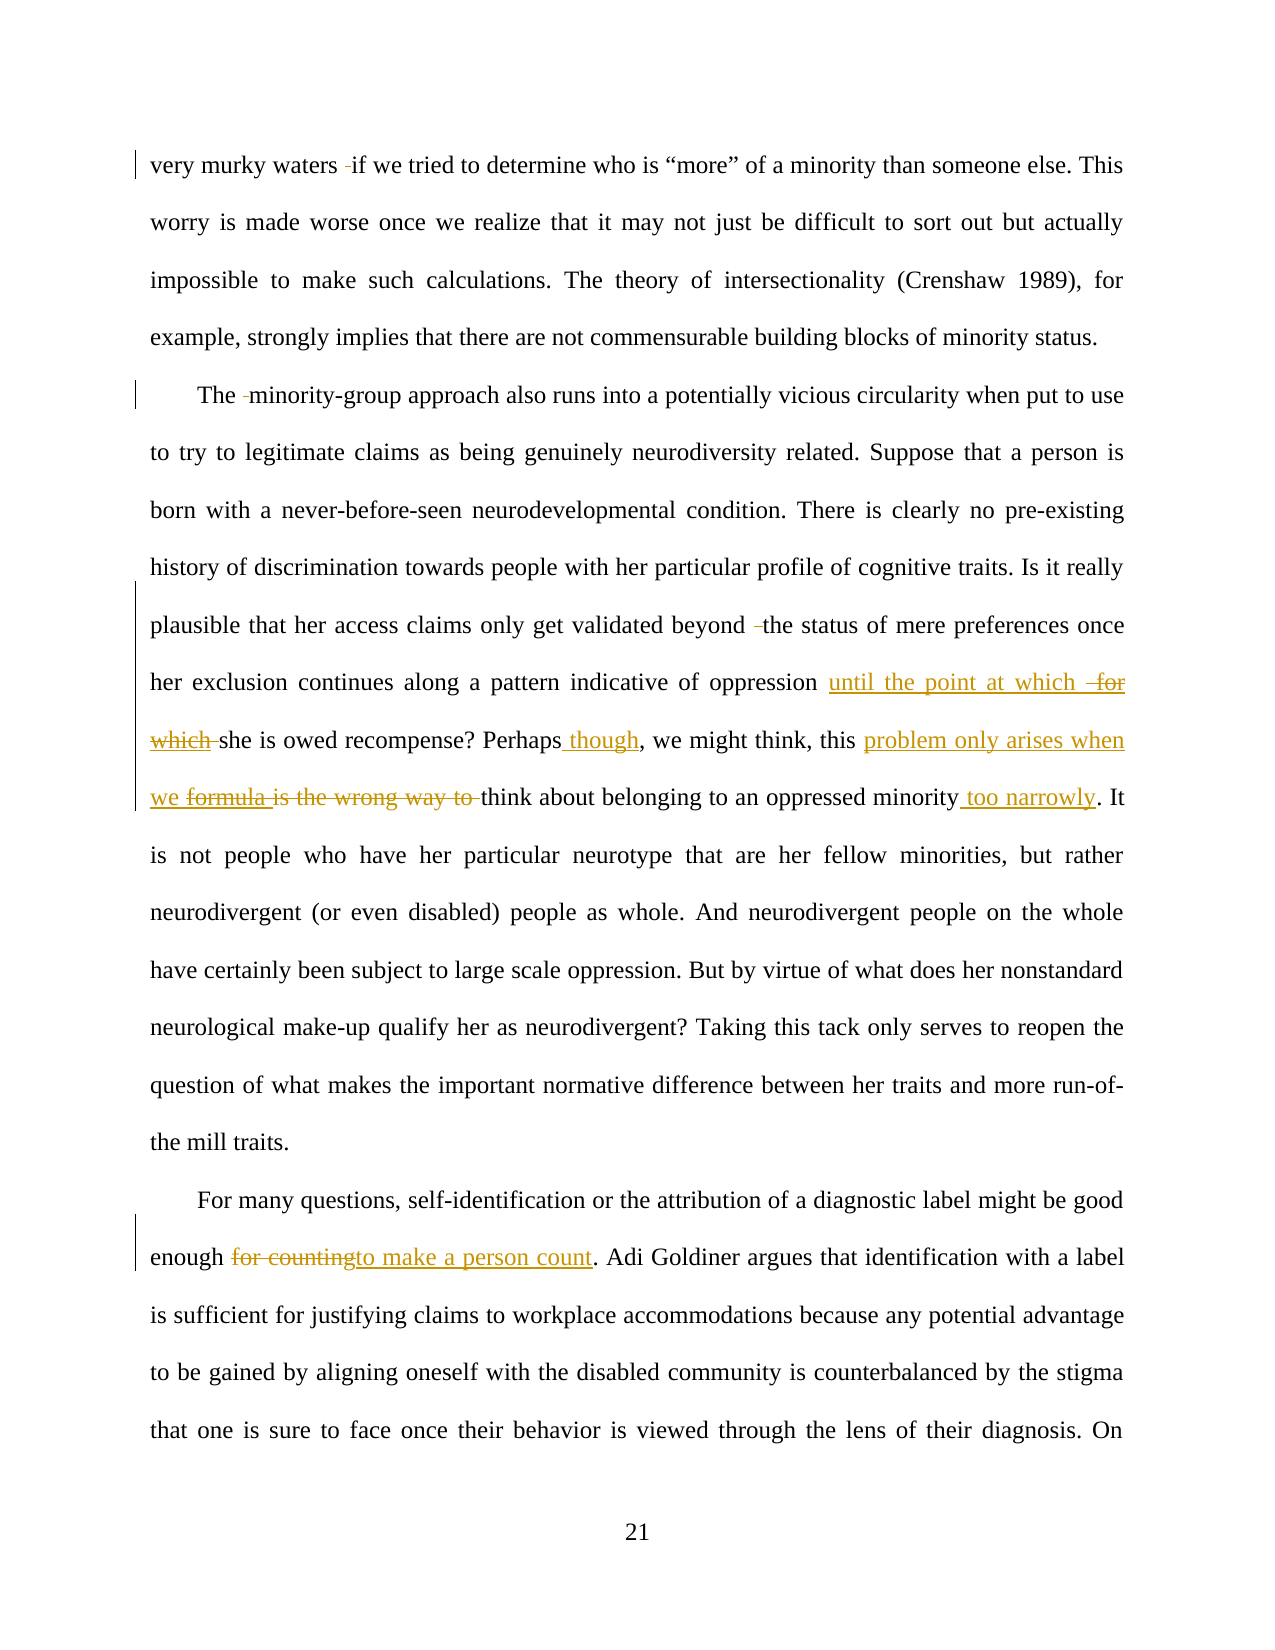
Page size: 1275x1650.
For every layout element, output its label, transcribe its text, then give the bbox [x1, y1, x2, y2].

text The minority-group approach also runs into a potentially vicious circularity when put to use to try to legitimate claims as being genuinely neurodiversity related. Suppose that a person is born with a never-before-seen neurodevelopmental condition. There is clearly no pre-existing history of discrimination towards people with her particular profile of cognitive traits. Is it really plausible that her access claims only get validated beyond the status of mere preferences once her exclusion continues along a pattern indicative of oppression she is owed recompense? Perhaps, we might think, this think about belonging to an oppressed minority. It is not people who have her particular neurotype that are her fellow minorities, but rather neurodivergent (or even disabled) people as whole. And neurodivergent people on the whole have certainly been subject to large scale oppression. But by virtue of what does her nonstandard neurological make-up qualify her as neurodivergent? Taking this tack only serves to reopen the question of what makes the important normative difference between her traits and more run-of-the mill traits. [150, 380, 1125, 1156]
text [150, 1185, 1125, 1444]
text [150, 150, 1125, 351]
